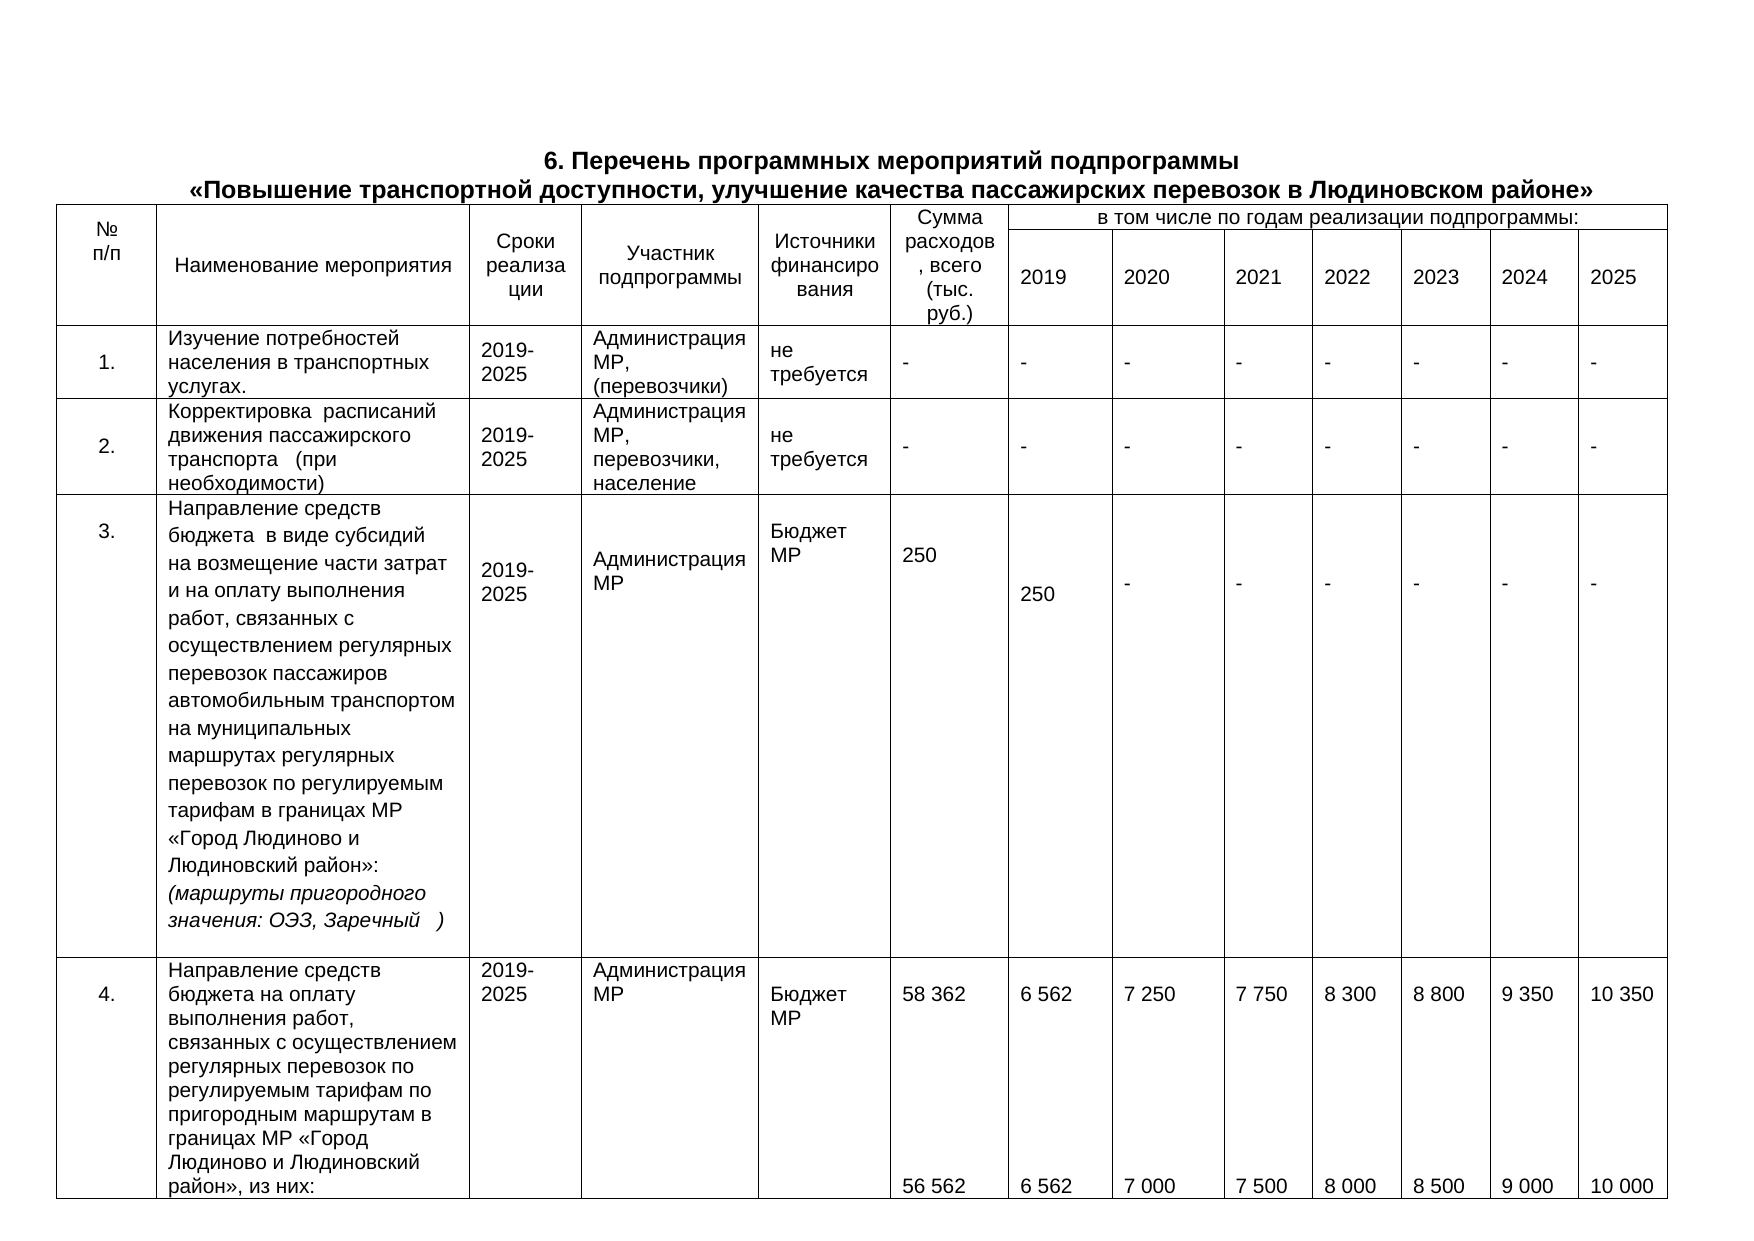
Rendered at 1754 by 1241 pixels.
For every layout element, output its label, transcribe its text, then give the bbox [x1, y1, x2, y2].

table_cell Бюджет МР [759, 495, 890, 957]
table_cell - [1113, 326, 1224, 397]
table_header Источники финансирования [759, 205, 890, 324]
table_cell 2022 [1313, 230, 1401, 324]
table_cell Администрация МР, (перевозчики) [582, 326, 758, 397]
table_cell не требуется [759, 399, 890, 494]
table_header Сроки реализации [470, 205, 581, 324]
table_cell 8 300 8 000 300 [1313, 958, 1401, 1197]
table_cell - [1313, 495, 1401, 957]
table_cell 8 800 8 500 300 [1402, 958, 1490, 1197]
table_cell - [1225, 399, 1312, 494]
table_cell 4. [57, 958, 156, 1197]
table_cell - [1402, 326, 1490, 397]
table_header в том числе по годам реализации подпрограммы: [1009, 205, 1667, 229]
table_cell 1. [57, 326, 156, 397]
text «Повышение транспортной доступности, улучшение качества пассажирских перевозок в Людиновском районе» [29, 175, 1695, 204]
table_cell 10 350 10 000 350 [1579, 958, 1667, 1197]
table_cell 2019-2025 [470, 326, 581, 397]
table_cell 2024 [1491, 230, 1578, 324]
table_cell - [1313, 399, 1401, 494]
table_cell - [1491, 399, 1578, 494]
table_cell - [1113, 495, 1224, 957]
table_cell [157, 958, 469, 1197]
table_cell - [891, 399, 1008, 494]
table_cell 2020 [1113, 230, 1224, 324]
table_cell не требуется [759, 326, 890, 397]
table_cell - [1225, 326, 1312, 397]
table_cell 2. [57, 399, 156, 494]
table_cell - [1491, 326, 1578, 397]
table_cell Администрация МР [582, 495, 758, 957]
table_cell 2019-2025 [470, 495, 581, 957]
table_cell 6 562 6 562 - [1009, 958, 1112, 1197]
table_cell Корректировка расписаний движения пассажирского транспорта (при необходимости) [157, 399, 469, 494]
table_cell Бюджет МР [759, 958, 890, 1197]
table_header Сумма расходов, всего (тыс. руб.) [891, 205, 1008, 324]
table_cell 250 [1009, 495, 1112, 957]
table_header Участник подпрограммы [582, 205, 758, 324]
table_cell 2019 [1009, 230, 1112, 324]
table_header Наименование мероприятия [157, 205, 469, 324]
table_cell - [1402, 495, 1490, 957]
table_cell - [1009, 399, 1112, 494]
table_cell 9 350 9 000 350 [1491, 958, 1578, 1197]
table_cell 2019-2025 [470, 958, 581, 1197]
table_cell Направление средств бюджета в виде субсидий на возмещение части затрат и на оплату выполнения работ, связанных с осуществлением регулярных перевозок пассажиров автомобильным транспортом на муниципальных маршрутах регулярных перевозок по регулируемым тарифам в границах МР «Город Людиново и Людиновский район»: (маршруты пригородного значения: ОЭЗ, Заречный ) [157, 495, 469, 957]
table_cell Администрация МР, перевозчики, население [582, 399, 758, 494]
table_cell - [1225, 495, 1312, 957]
table_cell 3. [57, 495, 156, 957]
table_cell - [1579, 326, 1667, 397]
table_header № п/п [57, 205, 156, 324]
table_cell 250 [891, 495, 1008, 957]
table_cell - [1113, 399, 1224, 494]
table_cell 2021 [1225, 230, 1312, 324]
text 6. Перечень программных мероприятий подпрограммы [29, 146, 1695, 175]
table_cell - [1579, 399, 1667, 494]
table_cell 2019-2025 [470, 399, 581, 494]
table_cell - [1579, 495, 1667, 957]
table_cell Изучение потребностей населения в транспортных услугах. [157, 326, 469, 397]
table_cell - [1313, 326, 1401, 397]
table_cell - [1491, 495, 1578, 957]
table_cell Администрация МР [582, 958, 758, 1197]
table_cell 2025 [1579, 230, 1667, 324]
table_cell - [1402, 399, 1490, 494]
table_cell 58 362 56 562 1 800 [891, 958, 1008, 1197]
table_cell 2023 [1402, 230, 1490, 324]
table_cell - [891, 326, 1008, 397]
table_cell - [1009, 326, 1112, 397]
table_cell 7 250 7 000 250 [1113, 958, 1224, 1197]
table_cell 7 750 7 500 250 [1225, 958, 1312, 1197]
